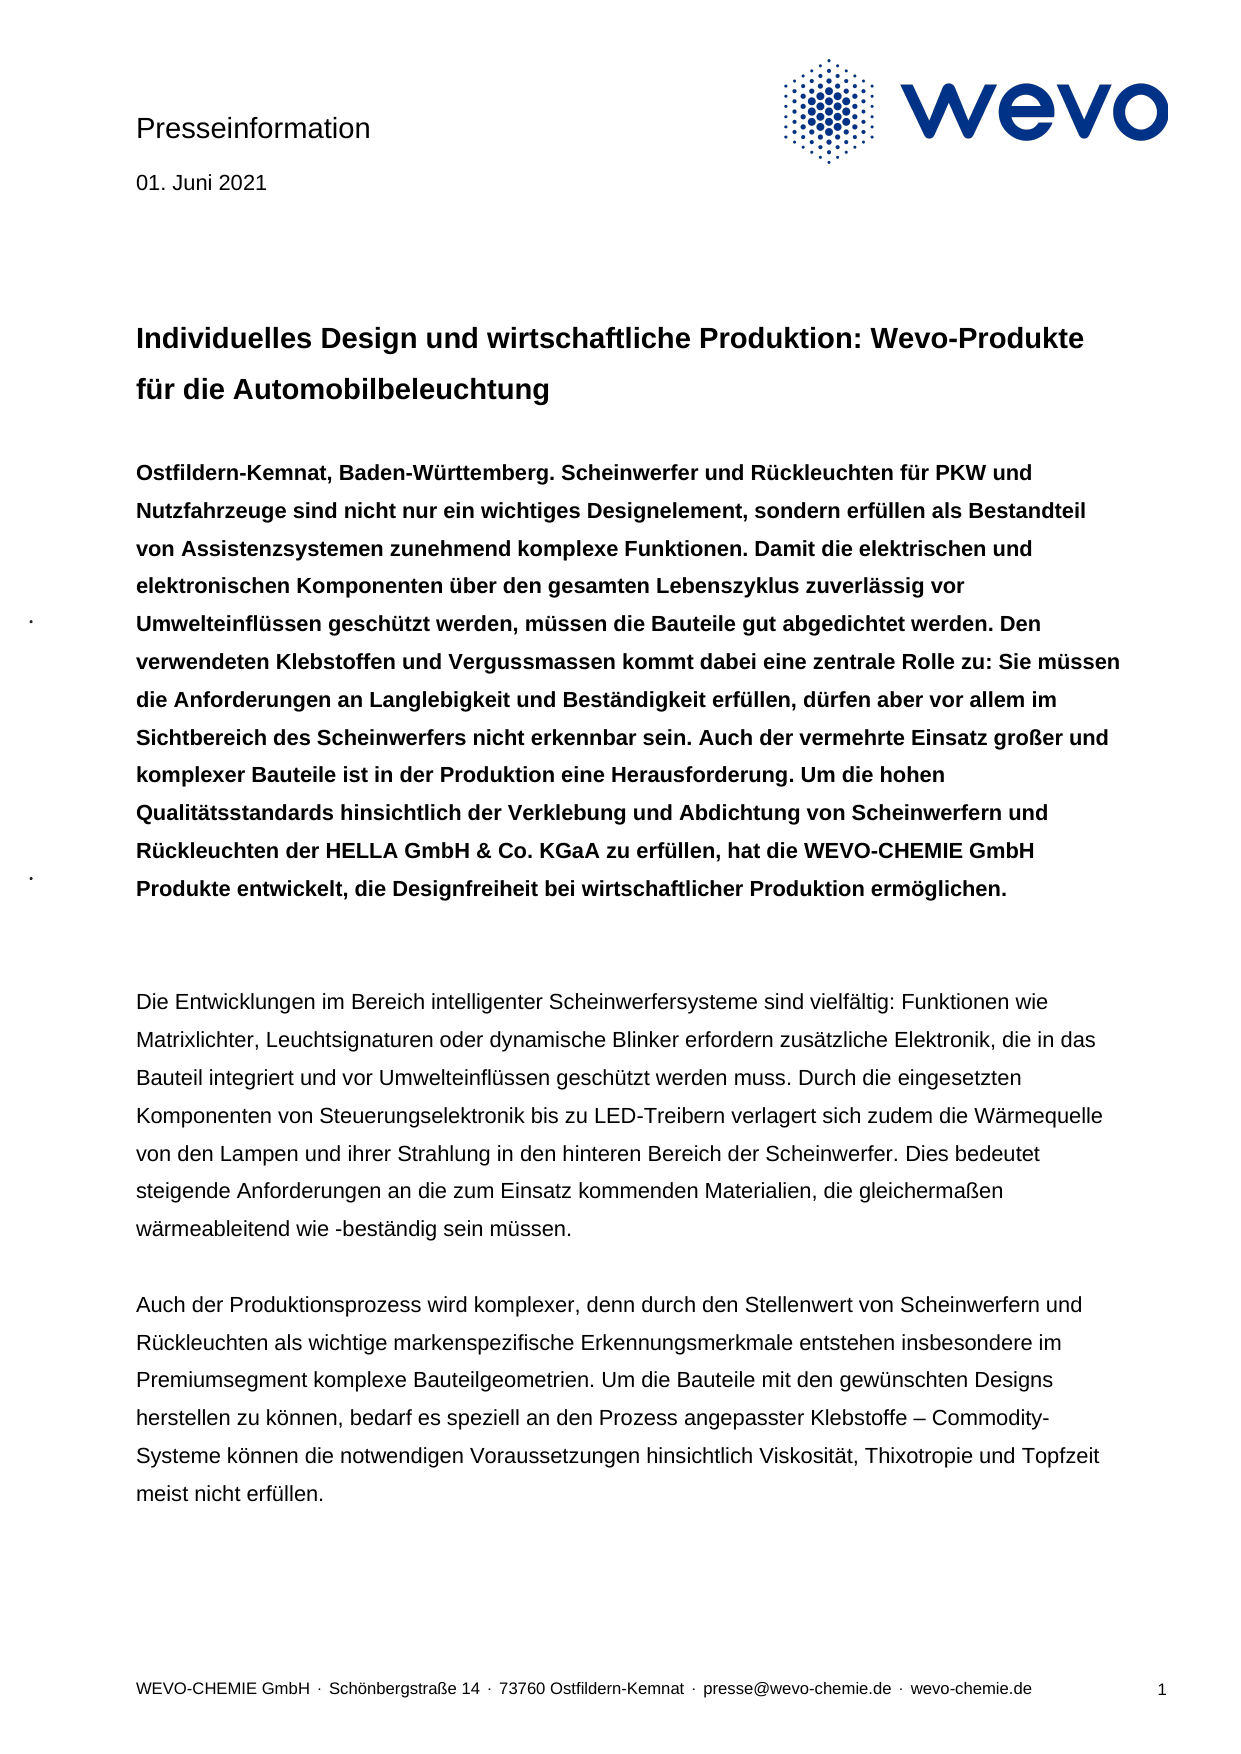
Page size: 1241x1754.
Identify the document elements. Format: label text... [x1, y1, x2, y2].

picture [784, 59, 1168, 164]
text Die Entwicklungen im Bereich intelligenter Scheinwerfersysteme sind vielfältig: Funktionen wie Matrixlichter, Leuchtsignaturen oder dynamische Blinker erfordern zusätzliche Elektronik, die in das Bauteil integriert und vor Umwelteinflüssen geschützt werden muss. Durch die eingesetzten Komponenten von Steuerungselektronik bis zu LED-Treibern verlagert sich zudem die Wärmequelle von den Lampen und ihrer Strahlung in den hinteren Bereich der Scheinwerfer. Dies bedeutet steigende Anforderungen an die zum Einsatz kommenden Materialien, die gleichermaßen wärmeableitend wie -beständig sein müssen. [136, 989, 1122, 1241]
text Ostfildern-Kemnat, Baden-Württemberg. Scheinwerfer und Rückleuchten für PKW und Nutzfahrzeuge sind nicht nur ein wichtiges Designelement, sondern erfüllen als Bestandteil von Assistenzsystemen zunehmend komplexe Funktionen. Damit die elektrischen und elektronischen Komponenten über den gesamten Lebenszyklus zuverlässig vor Umwelteinflüssen geschützt werden, müssen die Bauteile gut abgedichtet werden. Den verwendeten Klebstoffen und Vergussmassen kommt dabei eine zentrale Rolle zu: Sie müssen die Anforderungen an Langlebigkeit und Beständigkeit erfüllen, dürfen aber vor allem im Sichtbereich des Scheinwerfers nicht erkennbar sein. Auch der vermehrte Einsatz großer und komplexer Bauteile ist in der Produktion eine Herausforderung. Um die hohen Qualitätsstandards hinsichtlich der Verklebung und Abdichtung von Scheinwerfern und Rückleuchten der HELLA GmbH & Co. KGaA zu erfüllen, hat die WEVO-CHEMIE GmbH Produkte entwickelt, die Designfreiheit bei wirtschaftlicher Produktion ermöglichen. [136, 460, 1122, 901]
text Auch der Produktionsprozess wird komplexer, denn durch den Stellenwert von Scheinwerfern und Rückleuchten als wichtige markenspezifische Erkennungsmerkmale entstehen insbesondere im Premiumsegment komplexe Bauteilgeometrien. Um die Bauteile mit den gewünschten Designs herstellen zu können, bedarf es speziell an den Prozess angepasster Klebstoffe – Commodity-Systeme können die notwendigen Voraussetzungen hinsichtlich Viskosität, Thixotropie und Topfzeit meist nicht erfüllen. [136, 1292, 1122, 1506]
text Individuelles Design und wirtschaftliche Produktion: Wevo-Produkte für die Automobilbeleuchtung [136, 321, 1122, 405]
